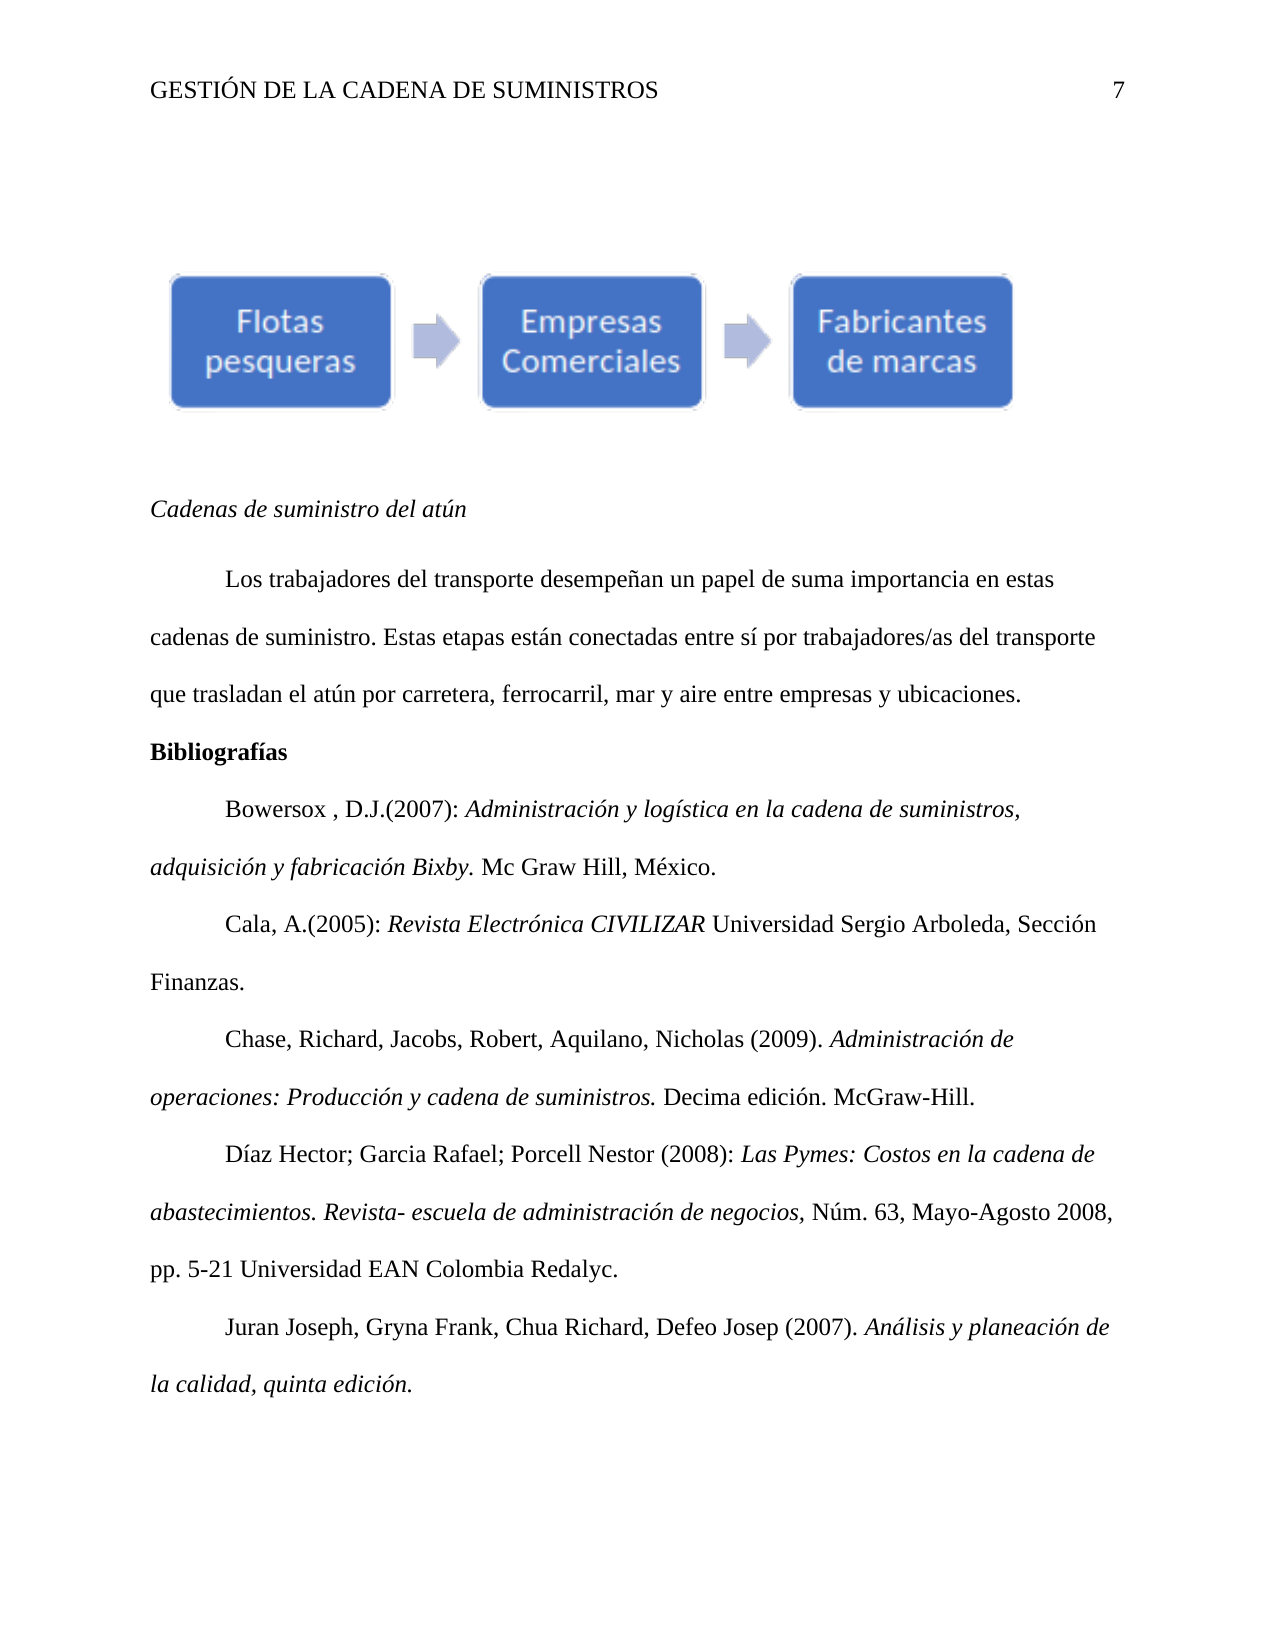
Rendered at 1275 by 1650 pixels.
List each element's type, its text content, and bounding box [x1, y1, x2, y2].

text Los trabajadores del transporte desempeñan un papel de suma importancia en estas cadenas de suministro. Estas etapas están conectadas entre sí por trabajadores/as del transporte que trasladan el atún por carretera, ferrocarril, mar y aire entre empresas y ubicaciones. [150, 564, 1125, 708]
text Cala, A.(2005): Revista Electrónica CIVILIZAR Universidad Sergio Arboleda, Sección Finanzas. [150, 909, 1125, 995]
text Juran Joseph, Gryna Frank, Chua Richard, Defeo Josep (2007). Análisis y planeación de la calidad, quinta edición. [150, 1312, 1125, 1398]
text Bowersox , D.J.(2007): Administración y logística en la cadena de suministros, adquisición y fabricación Bixby. Mc Graw Hill, México. [150, 794, 1125, 880]
text Díaz Hector; Garcia Rafael; Porcell Nestor (2008): Las Pymes: Costos en la cadena de abastecimientos. Revista- escuela de administración de negocios, Núm. 63, Mayo-Agosto 2008, pp. 5-21 Universidad EAN Colombia Redalyc. [150, 1139, 1125, 1283]
text Cadenas de suministro del atún [150, 494, 1125, 523]
text Chase, Richard, Jacobs, Robert, Aquilano, Nicholas (2009). Administración de operaciones: Producción y cadena de suministros. Decima edición. McGraw-Hill. [150, 1024, 1125, 1110]
subtitle Bibliografías [150, 737, 1125, 765]
picture [168, 190, 1015, 494]
